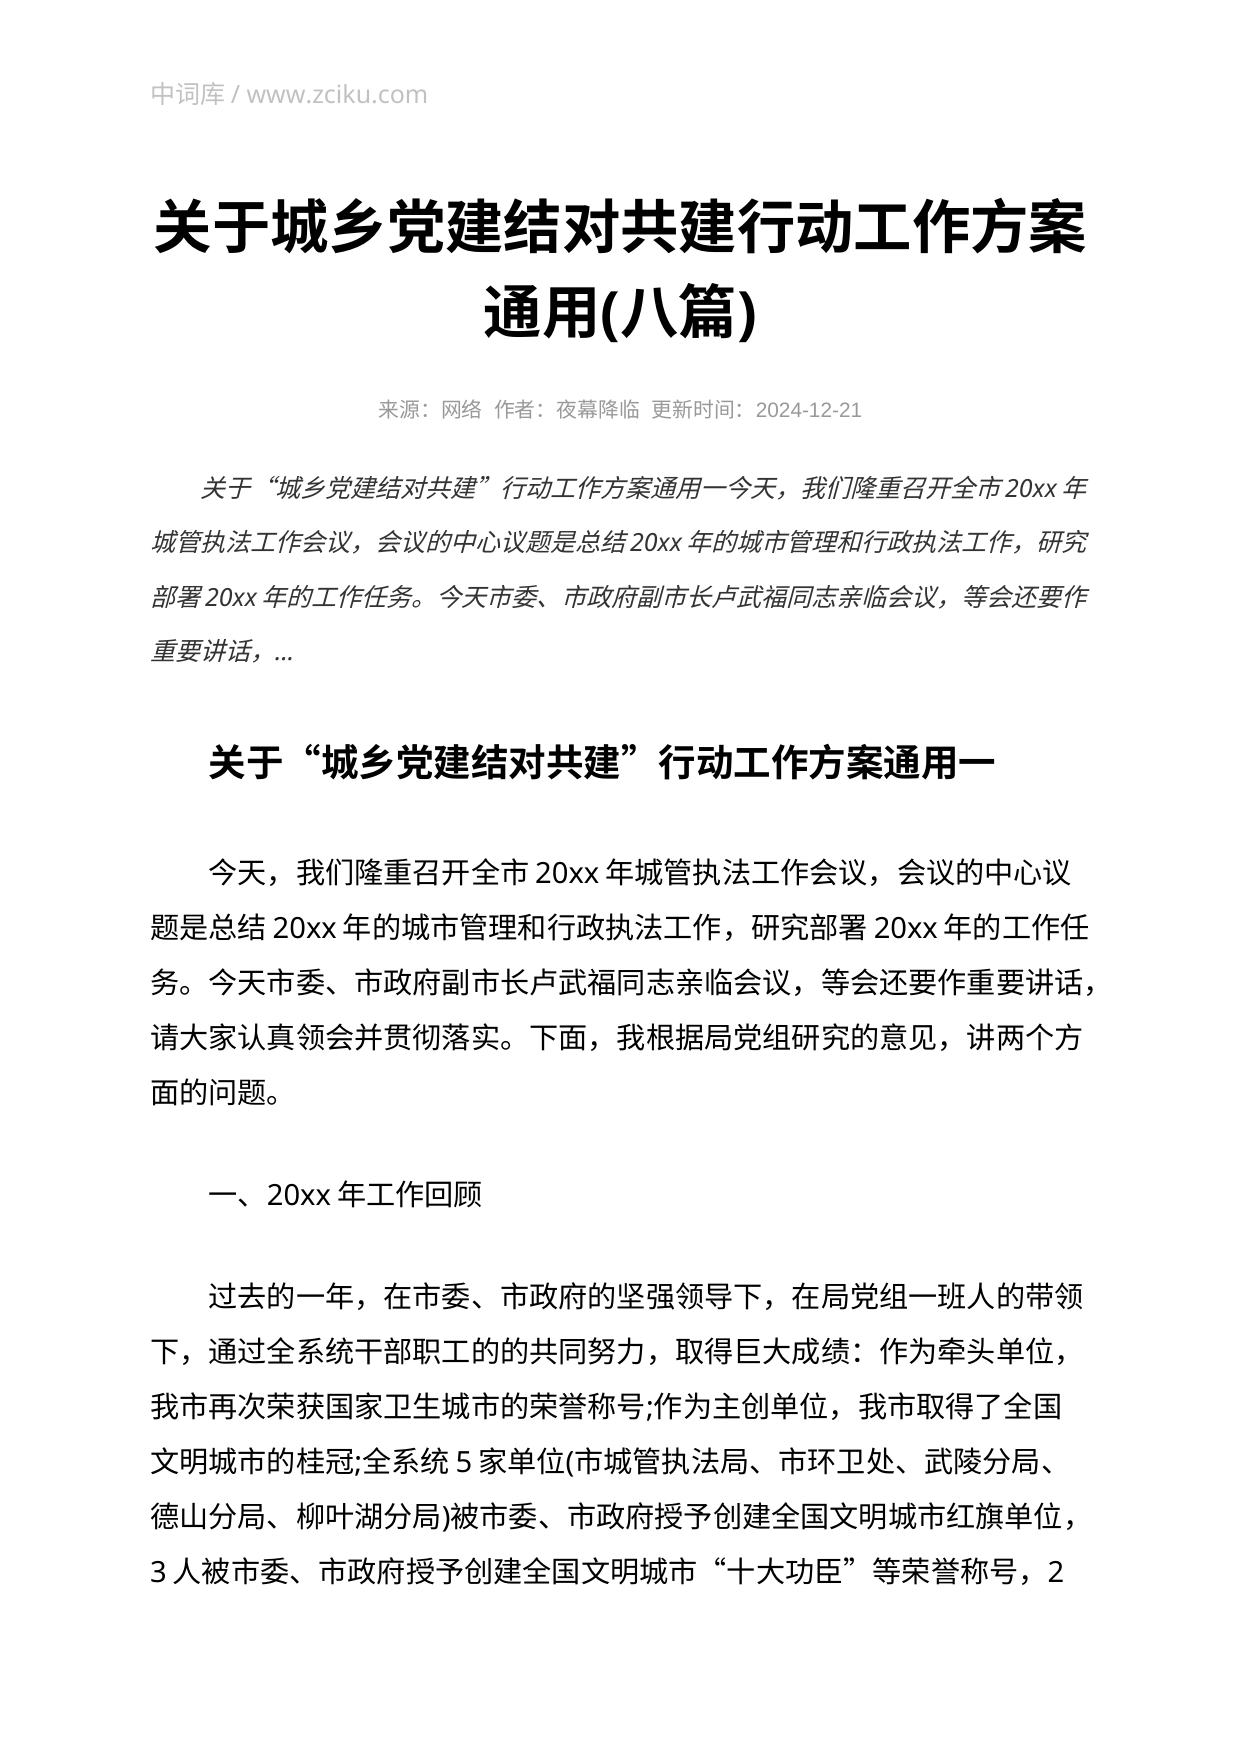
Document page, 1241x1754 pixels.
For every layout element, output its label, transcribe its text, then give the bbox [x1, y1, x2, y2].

text 来源：网络 作者：夜幕降临 更新时间：2024-12-21 [150, 397, 1090, 421]
text 今天，我们隆重召开全市20xx年城管执法工作会议，会议的中心议题是总结20xx年的城市管理和行政执法工作，研究部署20xx年的工作任务。今天市委、市政府副市长卢武福同志亲临会议，等会还要作重要讲话，请大家认真领会并贯彻落实。下面，我根据局党组研究的意见，讲两个方面的问题。 [150, 850, 1090, 1112]
text 一、20xx年工作回顾 [150, 1172, 1090, 1214]
subtitle 关于城乡党建结对共建行动工作方案通用(八篇) [150, 181, 1090, 351]
text 关于“城乡党建结对共建”行动工作方案通用一今天，我们隆重召开全市20xx年城管执法工作会议，会议的中心议题是总结20xx年的城市管理和行政执法工作，研究部署20xx年的工作任务。今天市委、市政府副市长卢武福同志亲临会议，等会还要作重要讲话，... [150, 468, 1090, 668]
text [150, 1273, 1090, 1591]
text 关于“城乡党建结对共建”行动工作方案通用一 [150, 733, 1090, 787]
